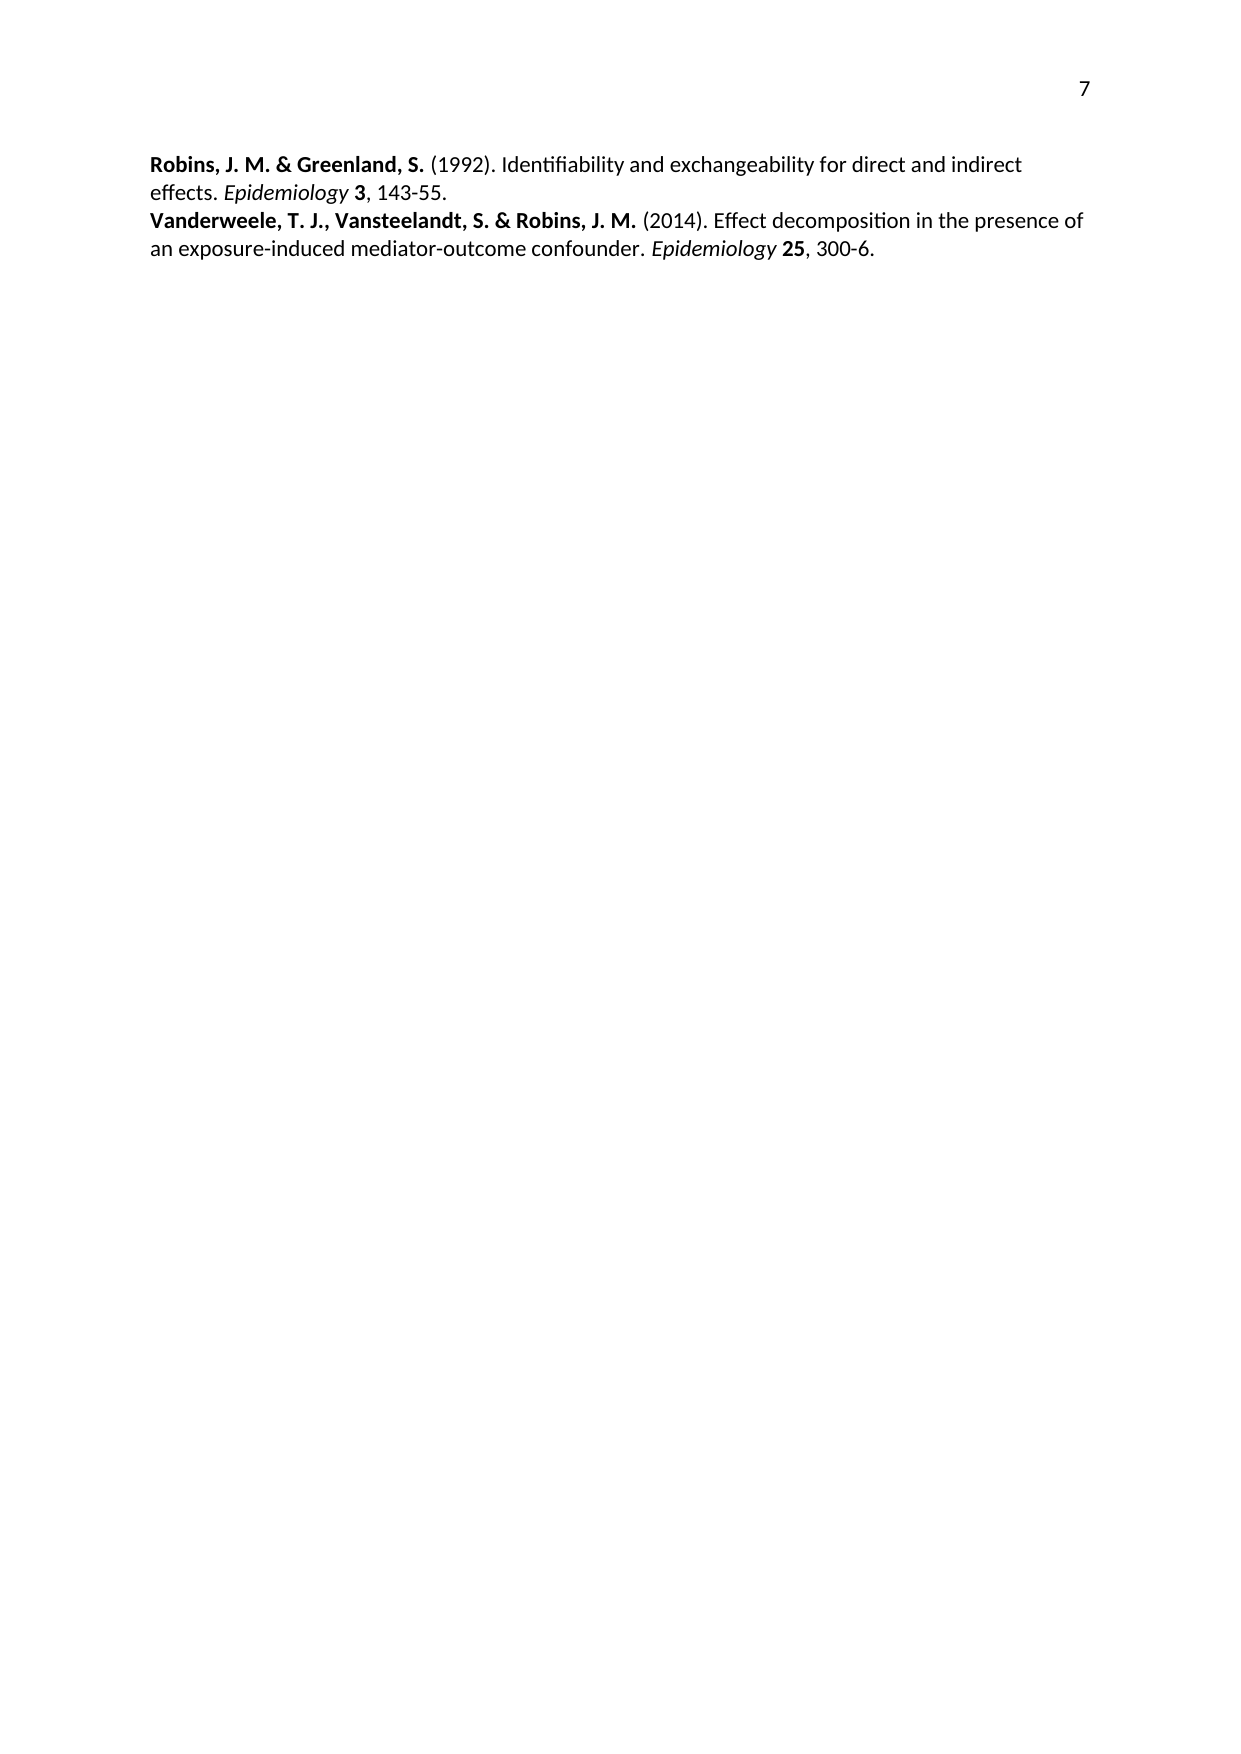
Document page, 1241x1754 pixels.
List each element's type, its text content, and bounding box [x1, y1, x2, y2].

text Vanderweele, T. J., Vansteelandt, S. & Robins, J. M. (2014). Effect decomposition in the presence of an exposure-induced mediator-outcome confounder. Epidemiology 25, 300-6. [150, 150, 1090, 207]
